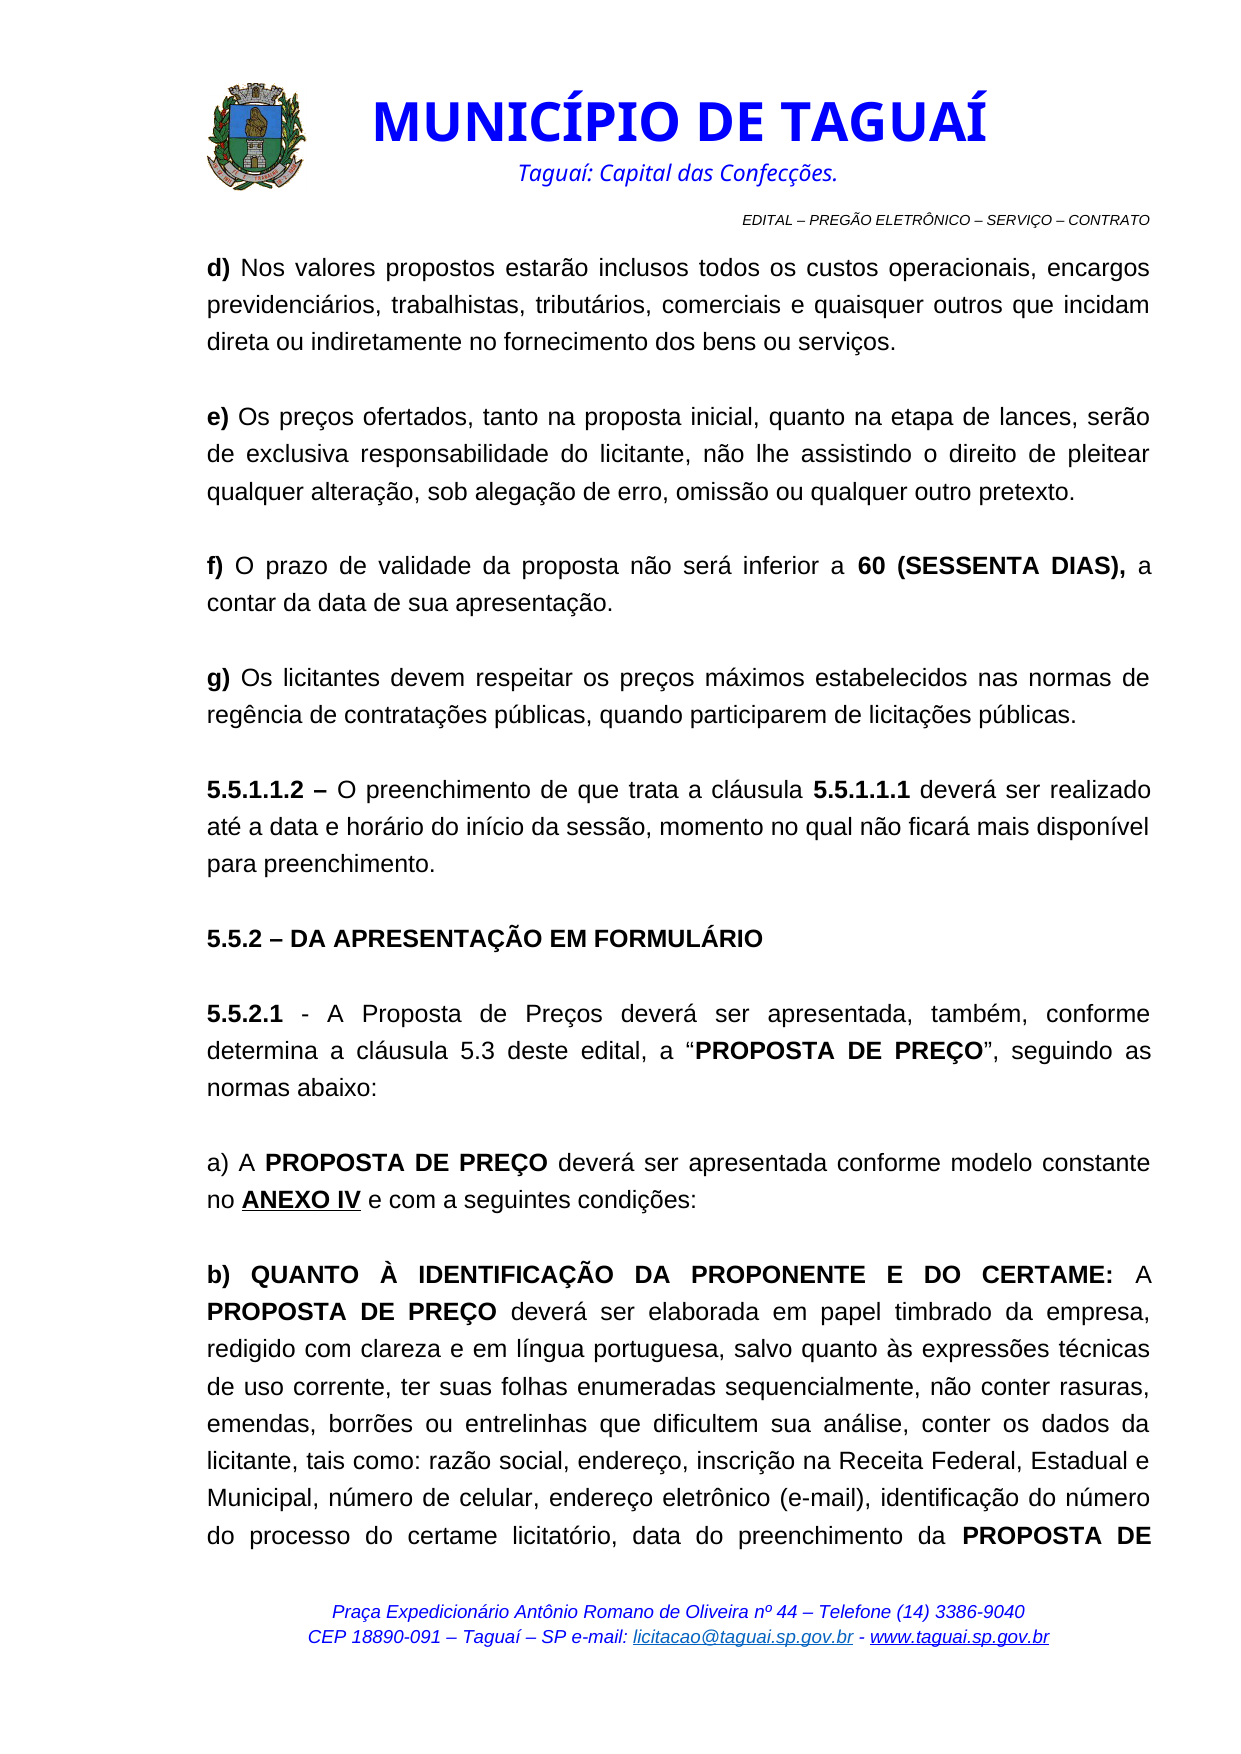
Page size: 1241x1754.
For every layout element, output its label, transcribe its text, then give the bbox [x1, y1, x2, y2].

text f) O prazo de validade da proposta não será inferior a 60 (SESSENTA DIAS), a contar da data de sua apresentação. [207, 551, 1152, 617]
text d) Nos valores propostos estarão inclusos todos os custos operacionais, encargos previdenciários, trabalhistas, tributários, comerciais e quaisquer outros que incidam direta ou indiretamente no fornecimento dos bens ou serviços. [207, 253, 1152, 356]
text a) A PROPOSTA DE PREÇO deverá ser apresentada conforme modelo constante no ANEXO IV e com a seguintes condições: [207, 1148, 1152, 1214]
text 5.5.1.1.2 – O preenchimento de que trata a cláusula 5.5.1.1.1 deverá ser realizado até a data e horário do início da sessão, momento no qual não ficará mais disponível para preenchimento. [207, 775, 1152, 878]
text e) Os preços ofertados, tanto na proposta inicial, quanto na etapa de lances, serão de exclusiva responsabilidade do licitante, não lhe assistindo o direito de pleitear qualquer alteração, sob alegação de erro, omissão ou qualquer outro pretexto. [207, 402, 1152, 505]
text 5.5.2.1 - A Proposta de Preços deverá ser apresentada, também, conforme determina a cláusula 5.3 deste edital, a “PROPOSTA DE PREÇO”, seguindo as normas abaixo: [207, 998, 1152, 1102]
text g) Os licitantes devem respeitar os preços máximos estabelecidos nas normas de regência de contratações públicas, quando participarem de licitações públicas. [207, 663, 1152, 729]
text 5.5.2 – DA APRESENTAÇÃO EM FORMULÁRIO [207, 924, 1152, 953]
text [207, 1259, 1152, 1549]
